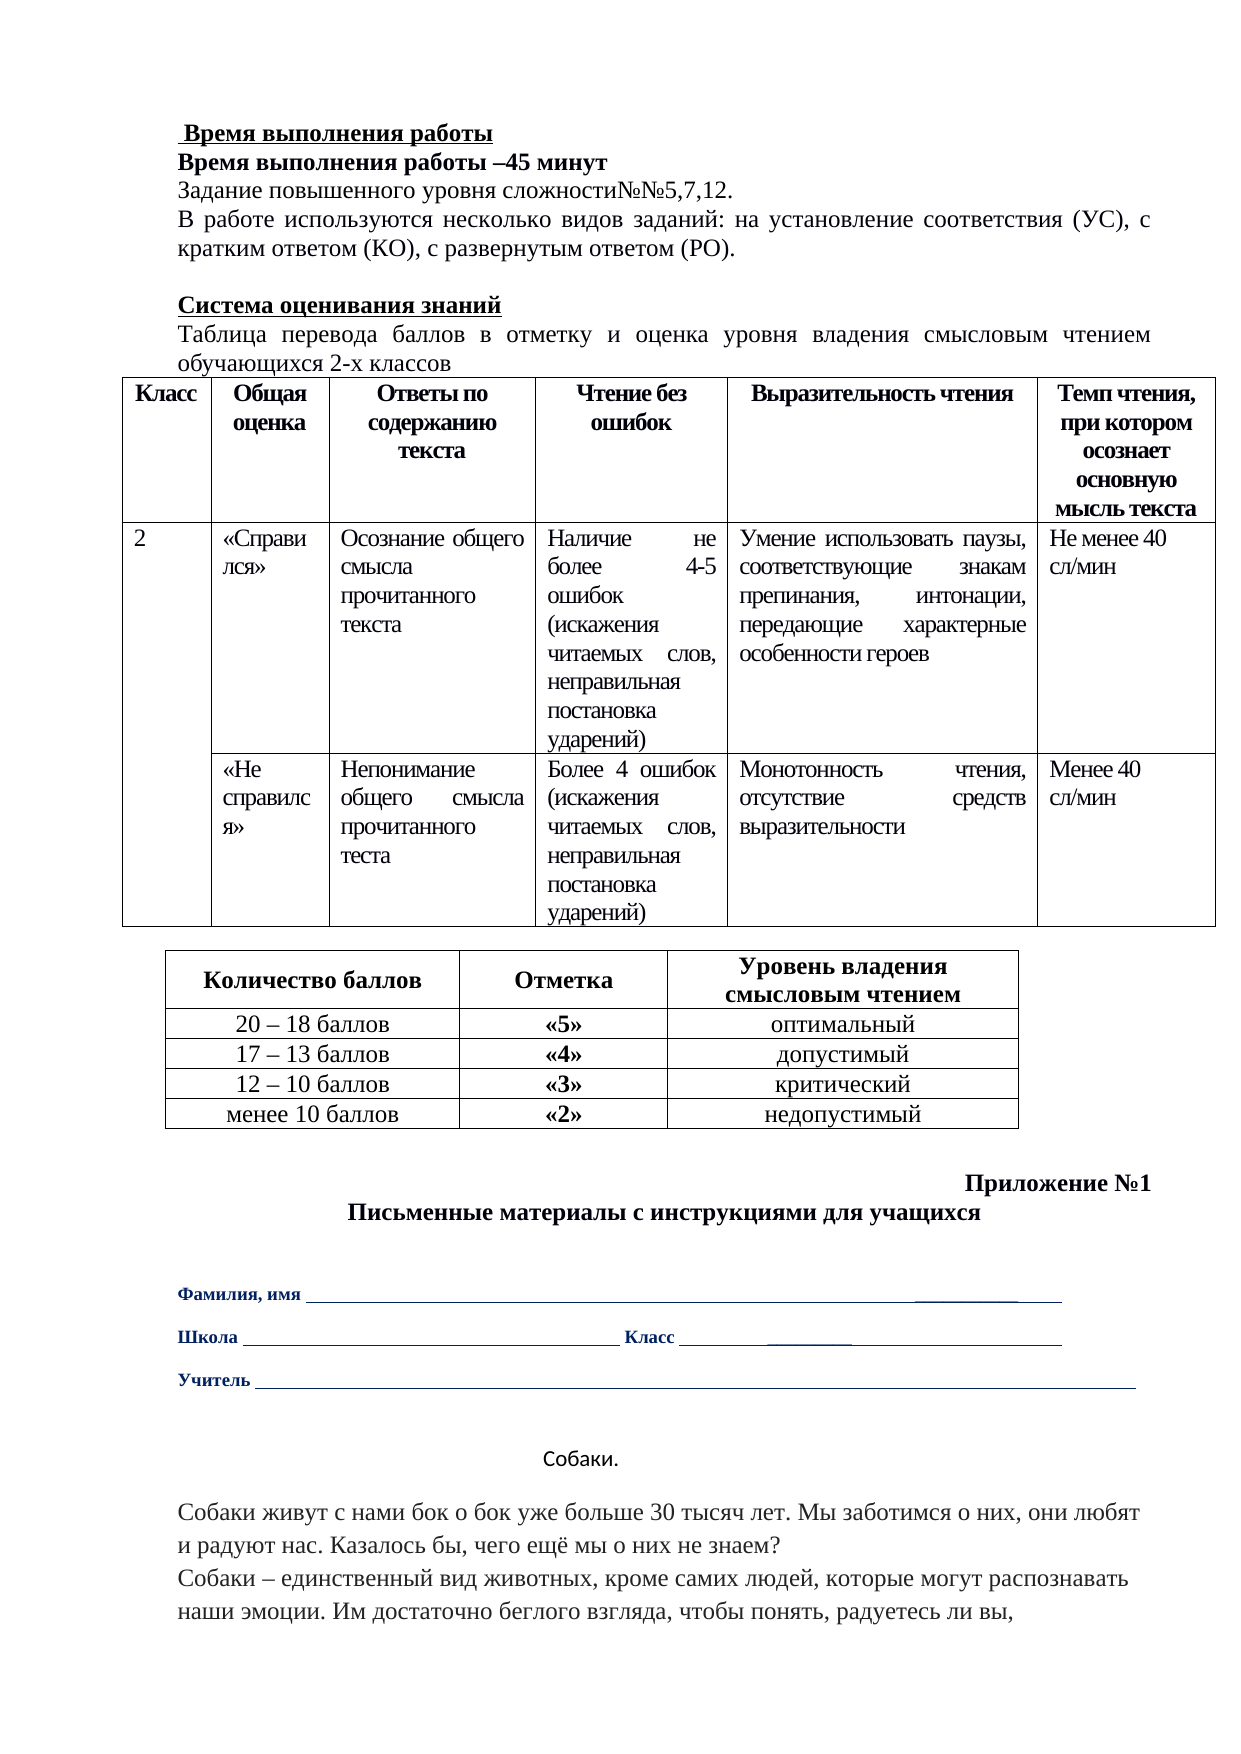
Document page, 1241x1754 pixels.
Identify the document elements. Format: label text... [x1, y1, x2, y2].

table_cell «2» [460, 1099, 667, 1127]
table_cell критический [668, 1069, 1018, 1098]
table_header Класс [123, 378, 211, 522]
table_cell Не менее 40 сл/мин [1038, 523, 1215, 753]
table_cell менее 10 баллов [166, 1099, 459, 1127]
text Время выполнения работы [177, 118, 1152, 147]
text Школа Класс _________ [177, 1326, 1152, 1348]
table_cell «Не справился» [212, 754, 329, 926]
text Письменные материалы с инструкциями для учащихся [177, 1197, 1152, 1226]
table_cell 20 – 18 баллов [166, 1009, 459, 1038]
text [177, 1497, 1152, 1625]
table_cell «4» [460, 1039, 667, 1068]
text Время выполнения работы –45 минут [177, 147, 1152, 176]
table_cell Менее 40 сл/мин [1038, 754, 1215, 926]
table_header Ответы по содержанию текста [330, 378, 535, 522]
table_cell 2 [123, 523, 211, 926]
table_cell оптимальный [668, 1009, 1018, 1038]
table_cell «Справился» [212, 523, 329, 753]
table_header Выразительность чтения [728, 378, 1037, 522]
text Задание повышенного уровня сложности№№5,7,12. [177, 176, 1152, 204]
table_header Темп чтения, при котором осознает основную мысль текста [1038, 378, 1215, 522]
table_cell 17 – 13 баллов [166, 1039, 459, 1068]
table_cell Более 4 ошибок (искажения читаемых слов, неправильная постановка ударений) [536, 754, 727, 926]
text Собаки. [177, 1444, 1152, 1472]
text Приложение №1 [177, 1168, 1152, 1197]
table_cell Осознание общего смысла прочитанного текста [330, 523, 535, 753]
text Учитель [177, 1369, 1152, 1391]
text В работе используются несколько видов заданий: на установление соответствия (УС), с кратким ответом (КО), с развернутым ответом (РО). [177, 204, 1152, 262]
table_cell 12 – 10 баллов [166, 1069, 459, 1098]
table_cell недопустимый [668, 1099, 1018, 1127]
table_header Уровень владения смысловым чтением [668, 951, 1018, 1008]
table_header Количество баллов [166, 951, 459, 1008]
table_cell Умение использовать паузы, соответствующие знакам препинания, интонации, передающие характерные особенности героев [728, 523, 1037, 753]
table_cell допустимый [668, 1039, 1018, 1068]
text Таблица перевода баллов в отметку и оценка уровня владения смысловым чтением обучающихся 2-х классов [177, 319, 1152, 377]
text Система оценивания знаний [177, 291, 1152, 319]
table_cell «3» [460, 1069, 667, 1098]
table_cell Наличие не более 4-5 ошибок (искажения читаемых слов, неправильная постановка ударений) [536, 523, 727, 753]
table_cell «5» [460, 1009, 667, 1038]
table_header Чтение без ошибок [536, 378, 727, 522]
table_header Общая оценка [212, 378, 329, 522]
table_header Отметка [460, 951, 667, 1008]
text Фамилия, имя ___________ [177, 1283, 1152, 1305]
table_cell Монотонность чтения, отсутствие средств выразительности [728, 754, 1037, 926]
table_cell Непонимание общего смысла прочитанного теста [330, 754, 535, 926]
